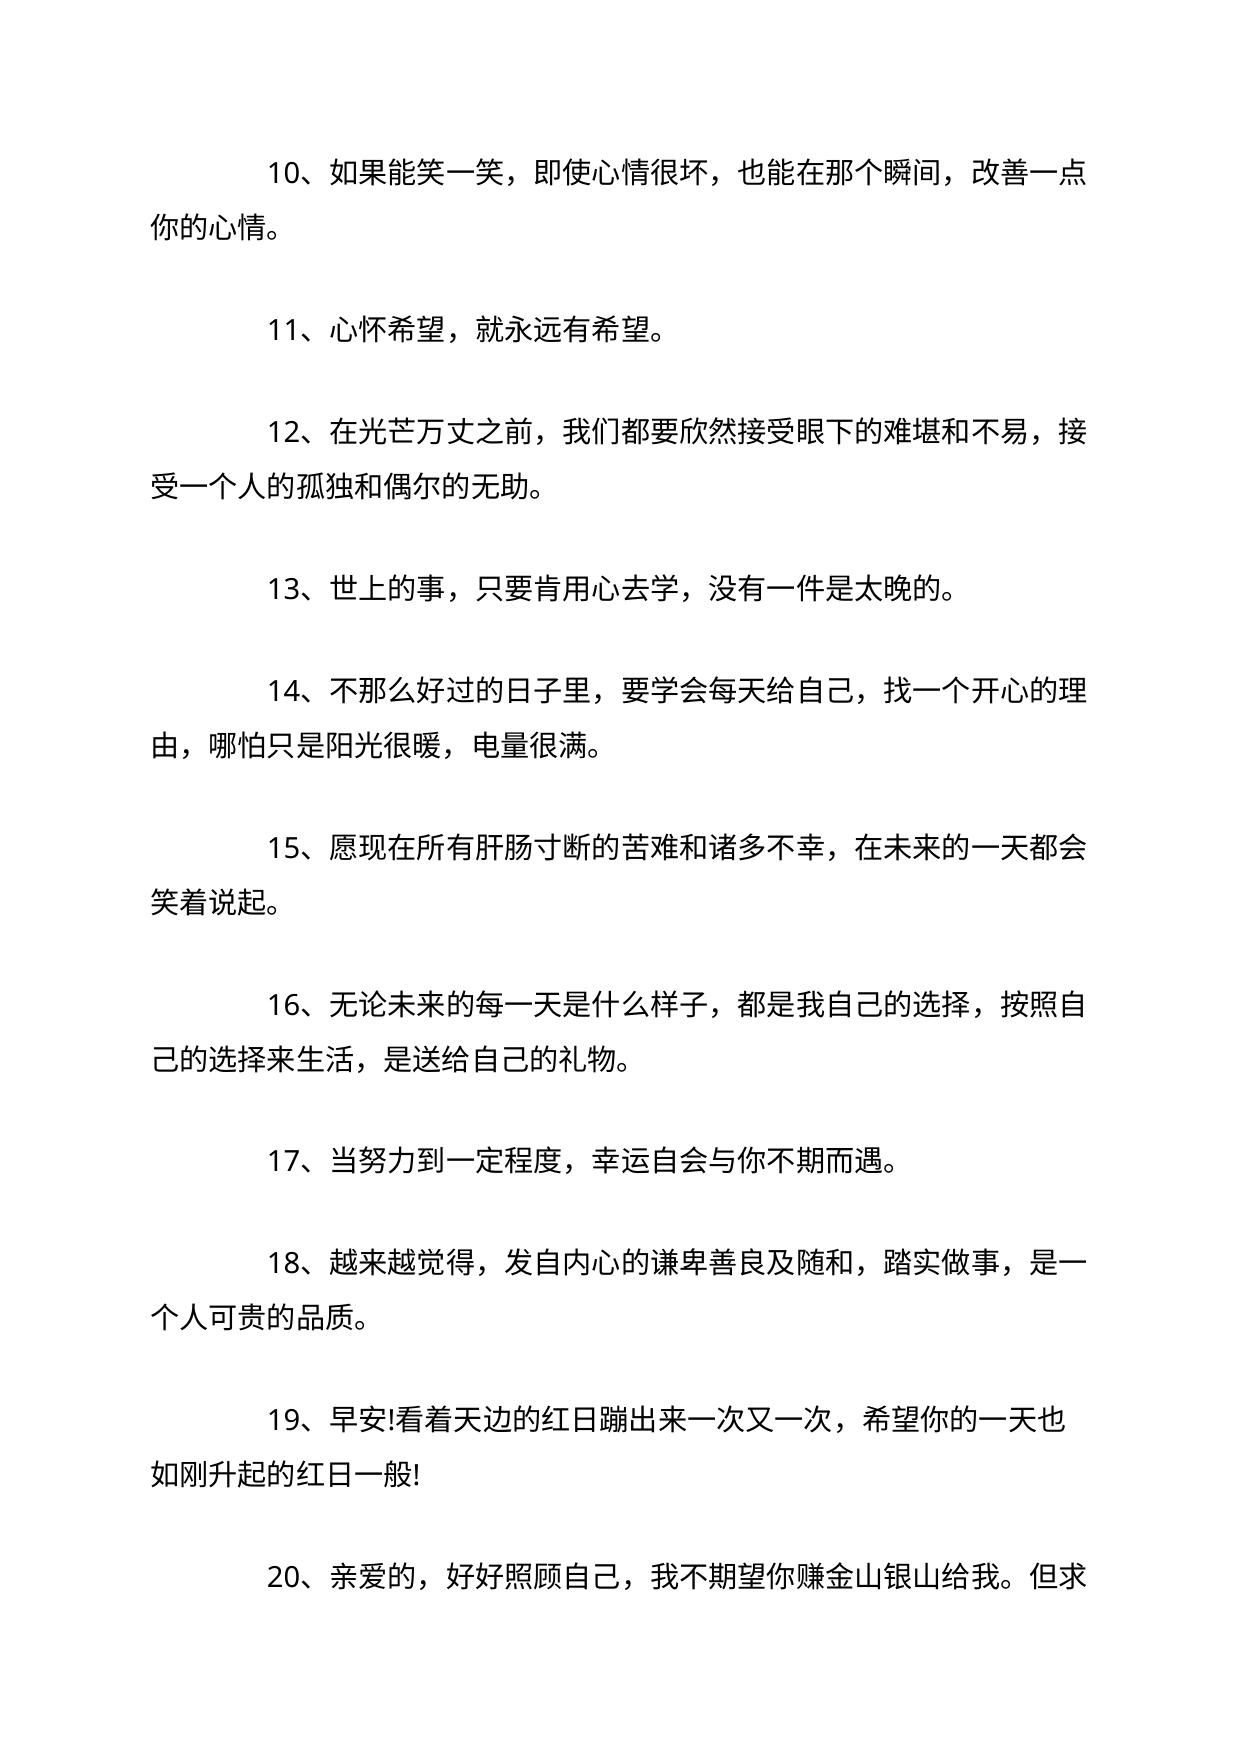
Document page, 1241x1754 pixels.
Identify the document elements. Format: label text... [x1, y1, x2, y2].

text 19、早安!看着天边的红日蹦出来一次又一次，希望你的一天也如刚升起的红日一般! [150, 1397, 1090, 1494]
text 14、不那么好过的日子里，要学会每天给自己，找一个开心的理由，哪怕只是阳光很暖，电量很满。 [150, 667, 1090, 765]
text 13、世上的事，只要肯用心去学，没有一件是太晚的。 [150, 566, 1090, 608]
text 16、无论未来的每一天是什么样子，都是我自己的选择，按照自己的选择来生活，是送给自己的礼物。 [150, 981, 1090, 1078]
text 18、越来越觉得，发自内心的谦卑善良及随和，踏实做事，是一个人可贵的品质。 [150, 1240, 1090, 1337]
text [150, 1553, 1090, 1596]
text 17、当努力到一定程度，幸运自会与你不期而遇。 [150, 1138, 1090, 1180]
text 12、在光芒万丈之前，我们都要欣然接受眼下的难堪和不易，接受一个人的孤独和偶尔的无助。 [150, 409, 1090, 506]
text 10、如果能笑一笑，即使心情很坏，也能在那个瞬间，改善一点你的心情。 [150, 150, 1090, 247]
text 11、心怀希望，就永远有希望。 [150, 307, 1090, 349]
text 15、愿现在所有肝肠寸断的苦难和诸多不幸，在未来的一天都会笑着说起。 [150, 824, 1090, 922]
